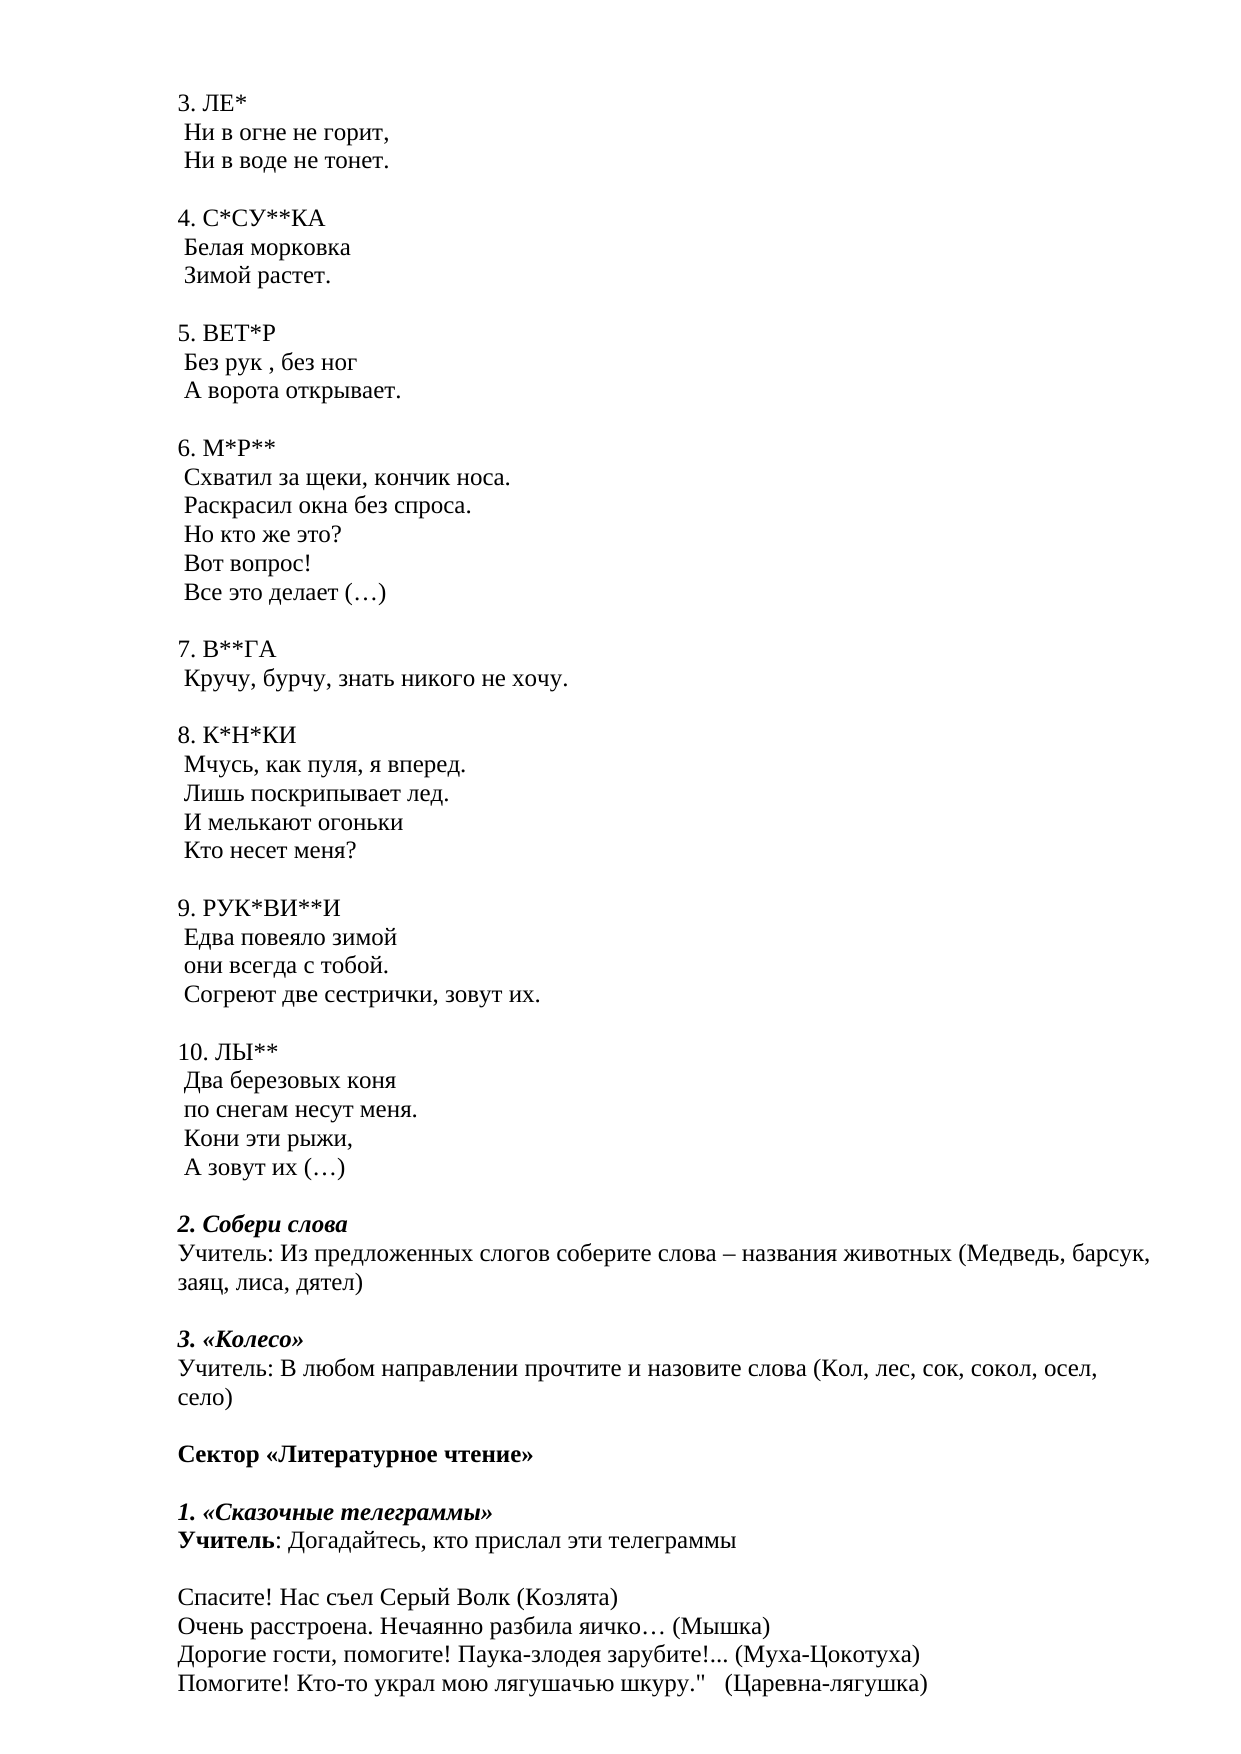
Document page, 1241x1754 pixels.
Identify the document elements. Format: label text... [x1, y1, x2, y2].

text Кони эти рыжи, [177, 1123, 1152, 1152]
text А зовут их (…) [177, 1152, 1152, 1180]
text 3. ЛЕ* [177, 88, 1152, 117]
text Но кто же это? [177, 519, 1152, 548]
text 2. Собери слова [177, 1209, 1152, 1238]
text Без рук , без ног [177, 347, 1152, 375]
text И мелькают огоньки [177, 807, 1152, 835]
text Помогите! Кто-то украл мою лягушачью шкуру." (Царевна-лягушка) [177, 1668, 1152, 1697]
text 5. ВЕТ*Р [177, 318, 1152, 347]
text Схватил за щеки, кончик носа. [177, 462, 1152, 490]
text Кто несет меня? [177, 835, 1152, 864]
text Дорогие гости, помогите! Паука-злодея зарубите!... (Муха-Цокотуха) [177, 1639, 1152, 1668]
text 1. «Сказочные телеграммы» [177, 1497, 1152, 1525]
text Зимой растет. [177, 260, 1152, 289]
text Очень расстроена. Нечаянно разбила яичко… (Мышка) [177, 1611, 1152, 1639]
text Едва повеяло зимой [177, 922, 1152, 950]
text Ни в воде не тонет. [177, 145, 1152, 174]
text 9. РУК*ВИ**И [177, 893, 1152, 922]
text Учитель: В любом направлении прочтите и назовите слова (Кол, лес, сок, сокол, осел, село) [177, 1353, 1152, 1410]
text 6. М*Р** [177, 433, 1152, 462]
text Согреют две сестрички, зовут их. [177, 979, 1152, 1008]
text 8. К*Н*КИ [177, 720, 1152, 749]
text Мчусь, как пуля, я вперед. [177, 749, 1152, 778]
text по снегам несут меня. [177, 1094, 1152, 1123]
text Учитель: Догадайтесь, кто прислал эти телеграммы [177, 1525, 1152, 1554]
text Кручу, бурчу, знать никого не хочу. [177, 663, 1152, 692]
text Лишь поскрипывает лед. [177, 778, 1152, 807]
text 3. «Колесо» [177, 1324, 1152, 1353]
text Ни в огне не горит, [177, 117, 1152, 145]
text 4. С*СУ**КА [177, 203, 1152, 232]
text Два березовых коня [177, 1065, 1152, 1094]
text Белая морковка [177, 232, 1152, 260]
text 10. ЛЫ** [177, 1037, 1152, 1065]
text Все это делает (…) [177, 577, 1152, 605]
text Вот вопрос! [177, 548, 1152, 577]
text Сектор «Литературное чтение» [177, 1439, 1152, 1468]
text А ворота открывает. [177, 375, 1152, 404]
text Раскрасил окна без спроса. [177, 490, 1152, 519]
text Учитель: Из предложенных слогов соберите слова – названия животных (Медведь, барсук, заяц, лиса, дятел) [177, 1238, 1152, 1295]
text 7. В**ГА [177, 634, 1152, 663]
text Спасите! Нас съел Серый Волк (Козлята) [177, 1582, 1152, 1611]
text они всегда с тобой. [177, 950, 1152, 979]
